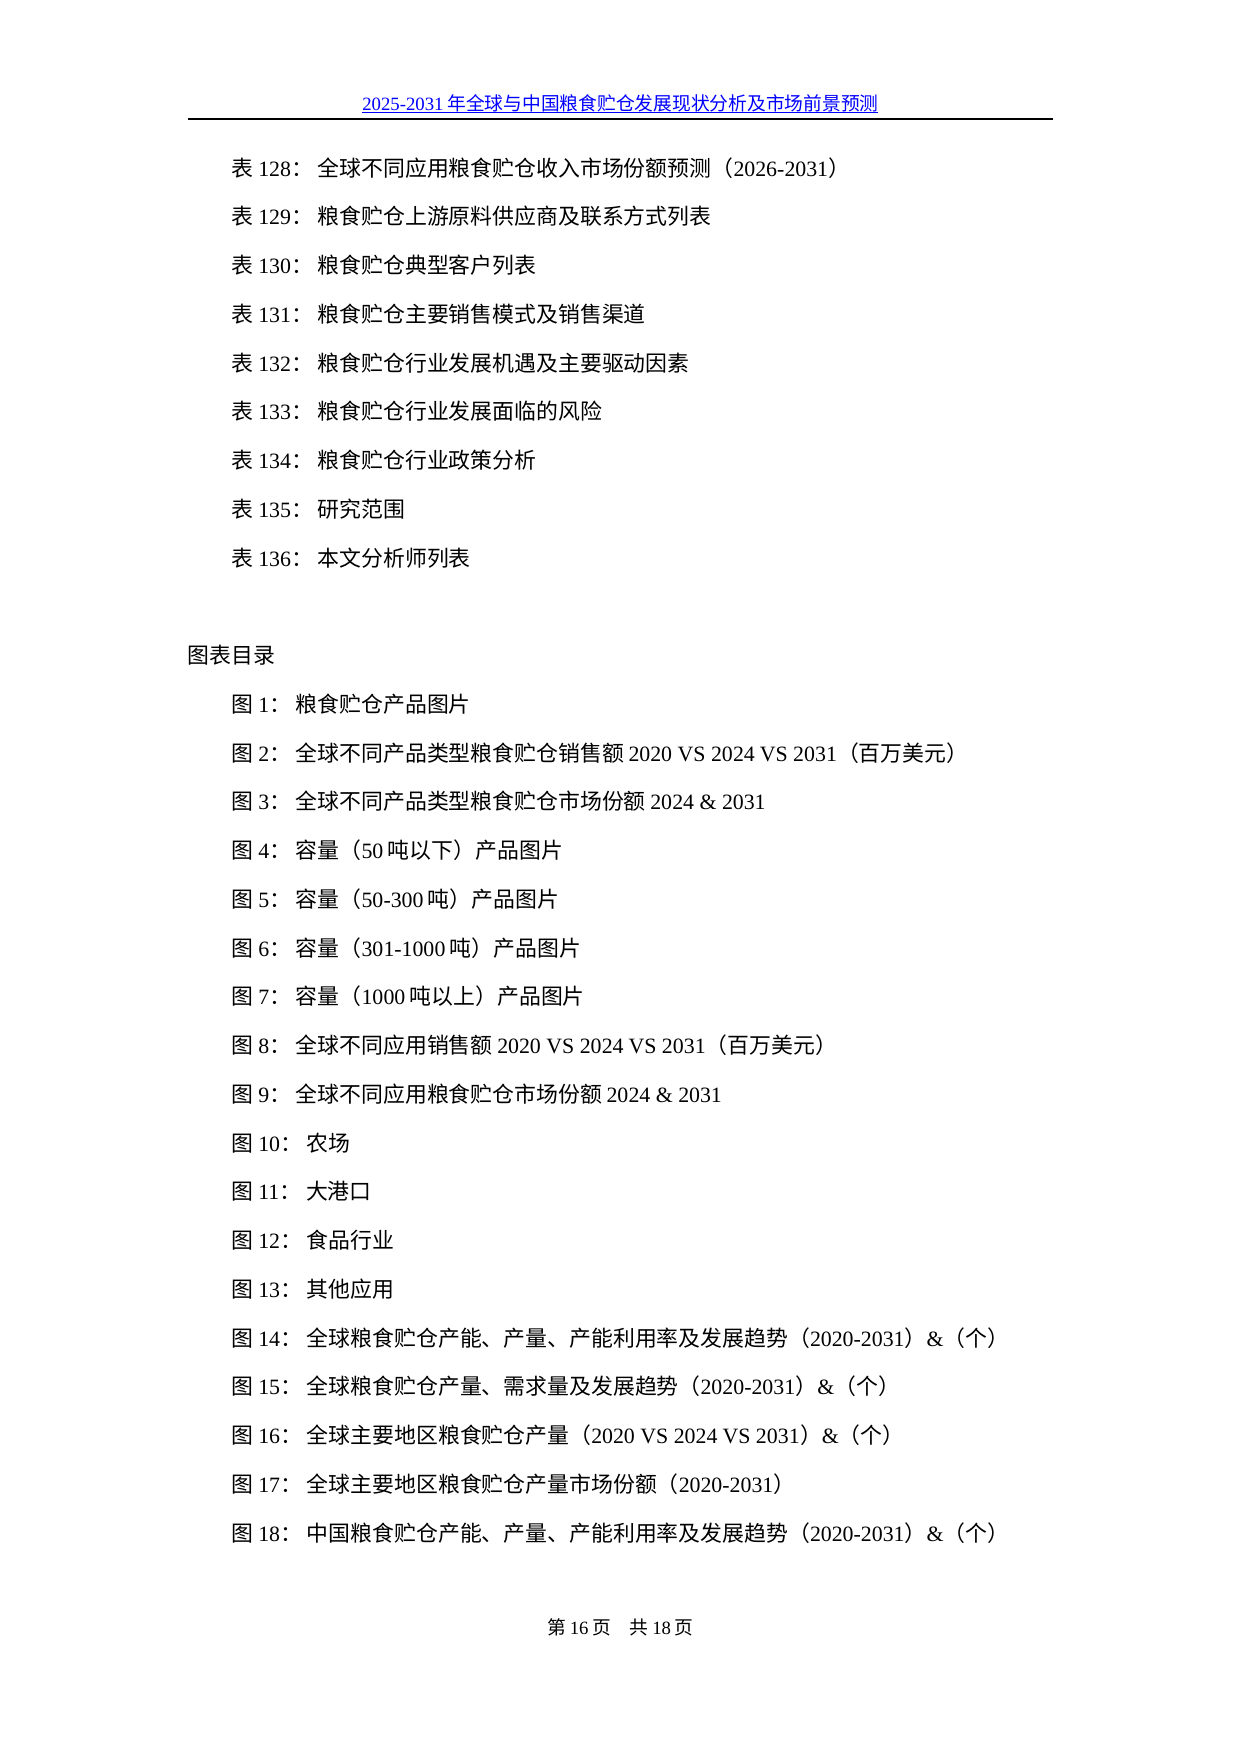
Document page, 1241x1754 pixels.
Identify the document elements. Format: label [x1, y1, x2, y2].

text [187, 150, 1053, 1548]
